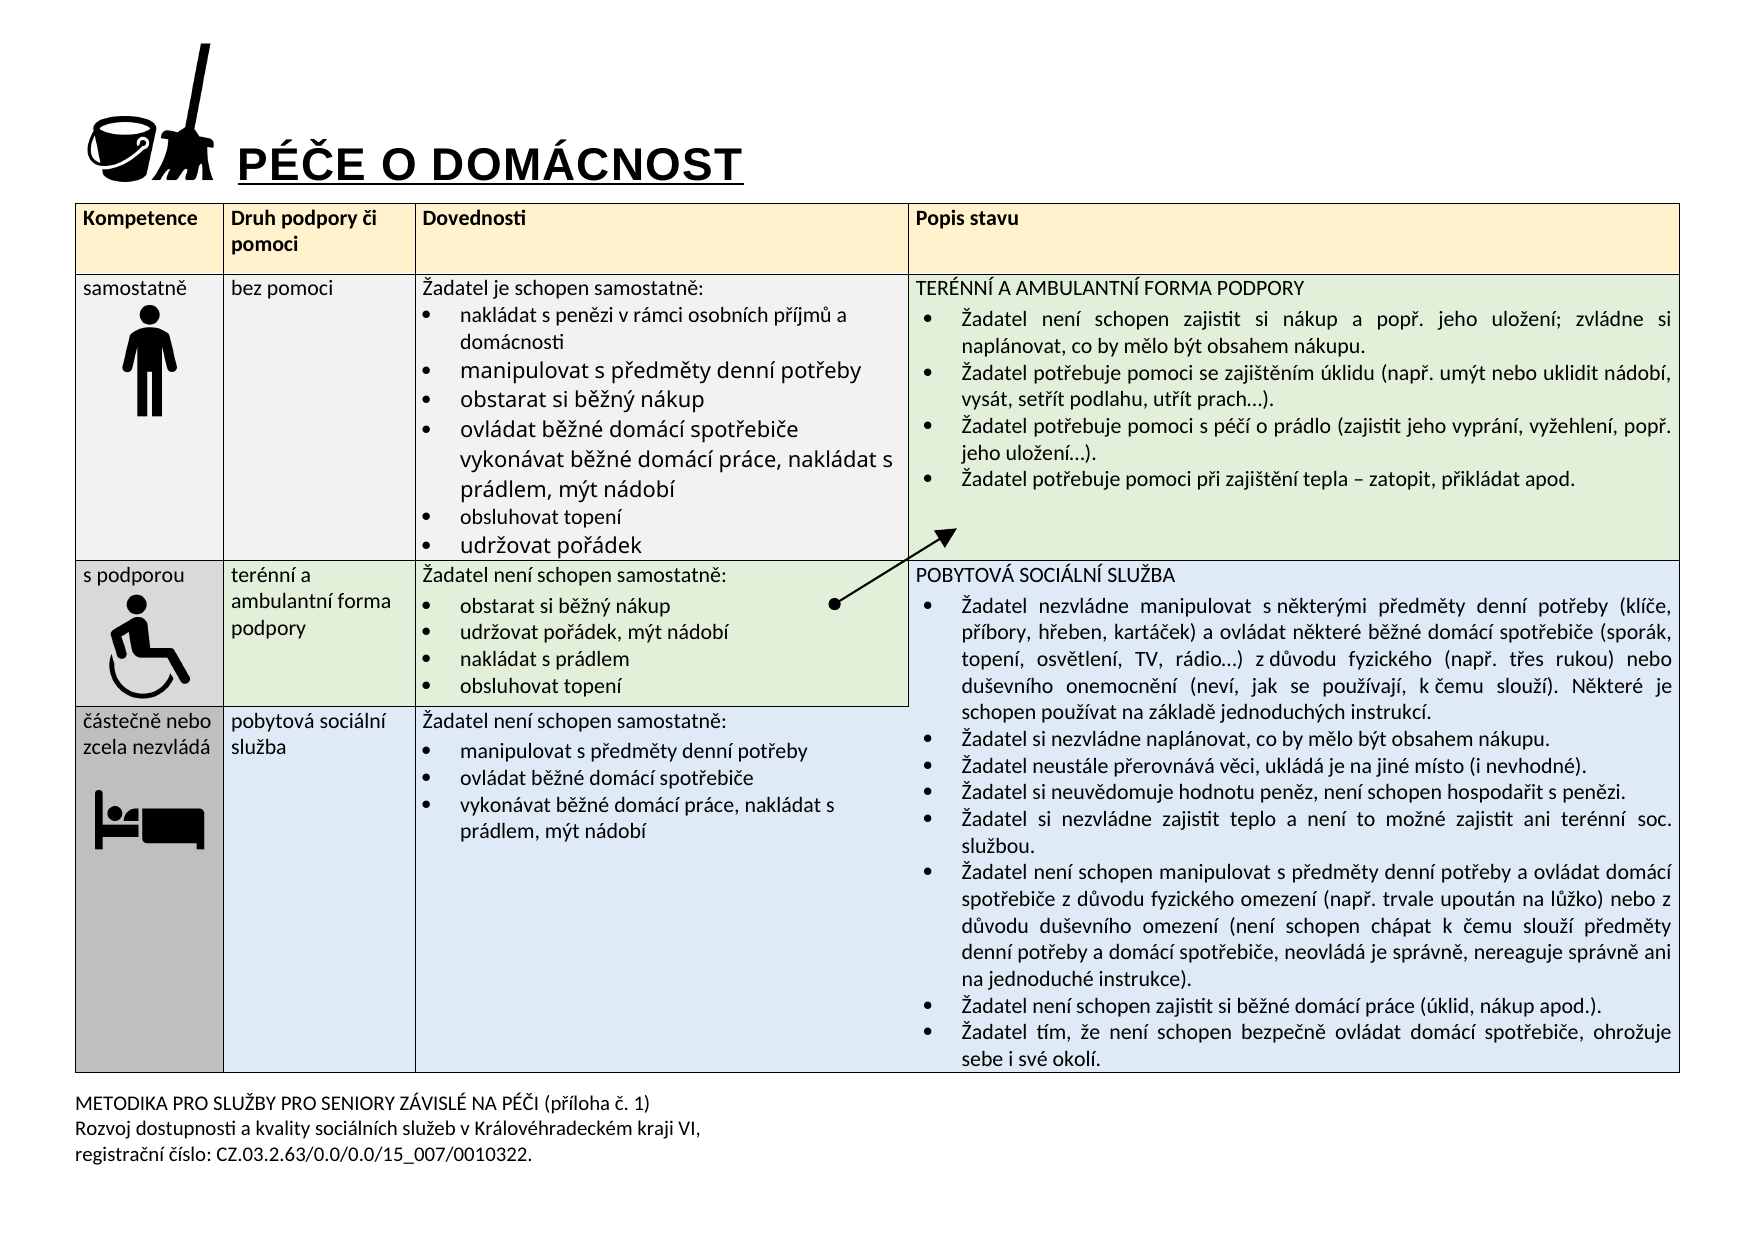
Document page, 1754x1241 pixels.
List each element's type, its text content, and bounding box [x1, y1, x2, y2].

table_cell POBYTOVÁ SOCIÁLNÍ SLUŽBA Žadatel nezvládne manipulovat s některými předměty denní potřeby (klíče, příbory, hřeben, kartáček) a ovládat některé běžné domácí spotřebiče (sporák, topení, osvětlení, TV, rádio…) z důvodu fyzického (např. třes rukou) nebo duševního onemocnění (neví, jak se používají, k čemu slouží). Některé je schopen používat na základě jednoduchých instrukcí. Žadatel si nezvládne naplánovat, co by mělo být obsahem nákupu. Žadatel neustále přerovnává věci, ukládá je na jiné místo (i nevhodné). Žadatel si neuvědomuje hodnotu peněz, není schopen hospodařit s penězi. Žadatel si nezvládne zajistit teplo a není to možné zajistit ani terénní soc. službou. Žadatel není schopen manipulovat s předměty denní potřeby a ovládat domácí spotřebiče z důvodu fyzického omezení (např. trvale upoután na lůžko) nebo z důvodu duševního omezení (není schopen chápat k čemu slouží předměty denní potřeby a domácí spotřebiče, neovládá je správně, nereaguje správně ani na jednoduché instrukce). Žadatel není schopen zajistit si běžné domácí práce (úklid, nákup apod.). Žadatel tím, že není schopen bezpečně ovládat domácí spotřebiče, ohrožuje sebe i své okolí. [908, 561, 1679, 1072]
table_header Popis stavu [909, 204, 1679, 273]
picture [90, 587, 209, 706]
table_cell bez pomoci [224, 275, 415, 560]
table_header Kompetence [76, 204, 223, 273]
table_cell TERÉNNÍ A AMBULANTNÍ FORMA PODPORY Žadatel není schopen zajistit si nákup a popř. jeho uložení; zvládne si naplánovat, co by mělo být obsahem nákupu. Žadatel potřebuje pomoci se zajištěním úklidu (např. umýt nebo uklidit nádobí, vysát, setřít podlahu, utřít prach…). Žadatel potřebuje pomoci s péčí o prádlo (zajistit jeho vyprání, vyžehlení, popř. jeho uložení…). Žadatel potřebuje pomoci při zajištění tepla – zatopit, přikládat apod. [909, 275, 1679, 560]
picture [75, 37, 226, 188]
table_header Druh podpory či pomoci [224, 204, 415, 273]
table_cell pobytová sociální služba [224, 707, 415, 1072]
table_cell s podporou [76, 561, 223, 706]
subtitle péče o domácnost [75, 137, 1679, 190]
table_cell Žadatel není schopen samostatně: manipulovat s předměty denní potřeby ovládat běžné domácí spotřebiče vykonávat běžné domácí práce, nakládat s prádlem, mýt nádobí [416, 707, 908, 1072]
table_cell samostatně [76, 275, 223, 560]
table_cell Žadatel není schopen samostatně: obstarat si běžný nákup udržovat pořádek, mýt nádobí nakládat s prádlem obsluhovat topení [416, 561, 908, 706]
table_cell Žadatel je schopen samostatně: nakládat s penězi v rámci osobních příjmů a domácnosti manipulovat s předměty denní potřeby obstarat si běžný nákup ovládat běžné domácí spotřebiče vykonávat běžné domácí práce, nakládat s prádlem, mýt nádobí obsluhovat topení udržovat pořádek [416, 275, 908, 560]
table_cell terénní a ambulantní forma podpory [224, 561, 415, 706]
picture [90, 301, 209, 420]
table_cell částečně nebo zcela nezvládá [76, 707, 223, 1072]
picture [90, 760, 209, 879]
table_header Dovednosti [416, 204, 908, 273]
